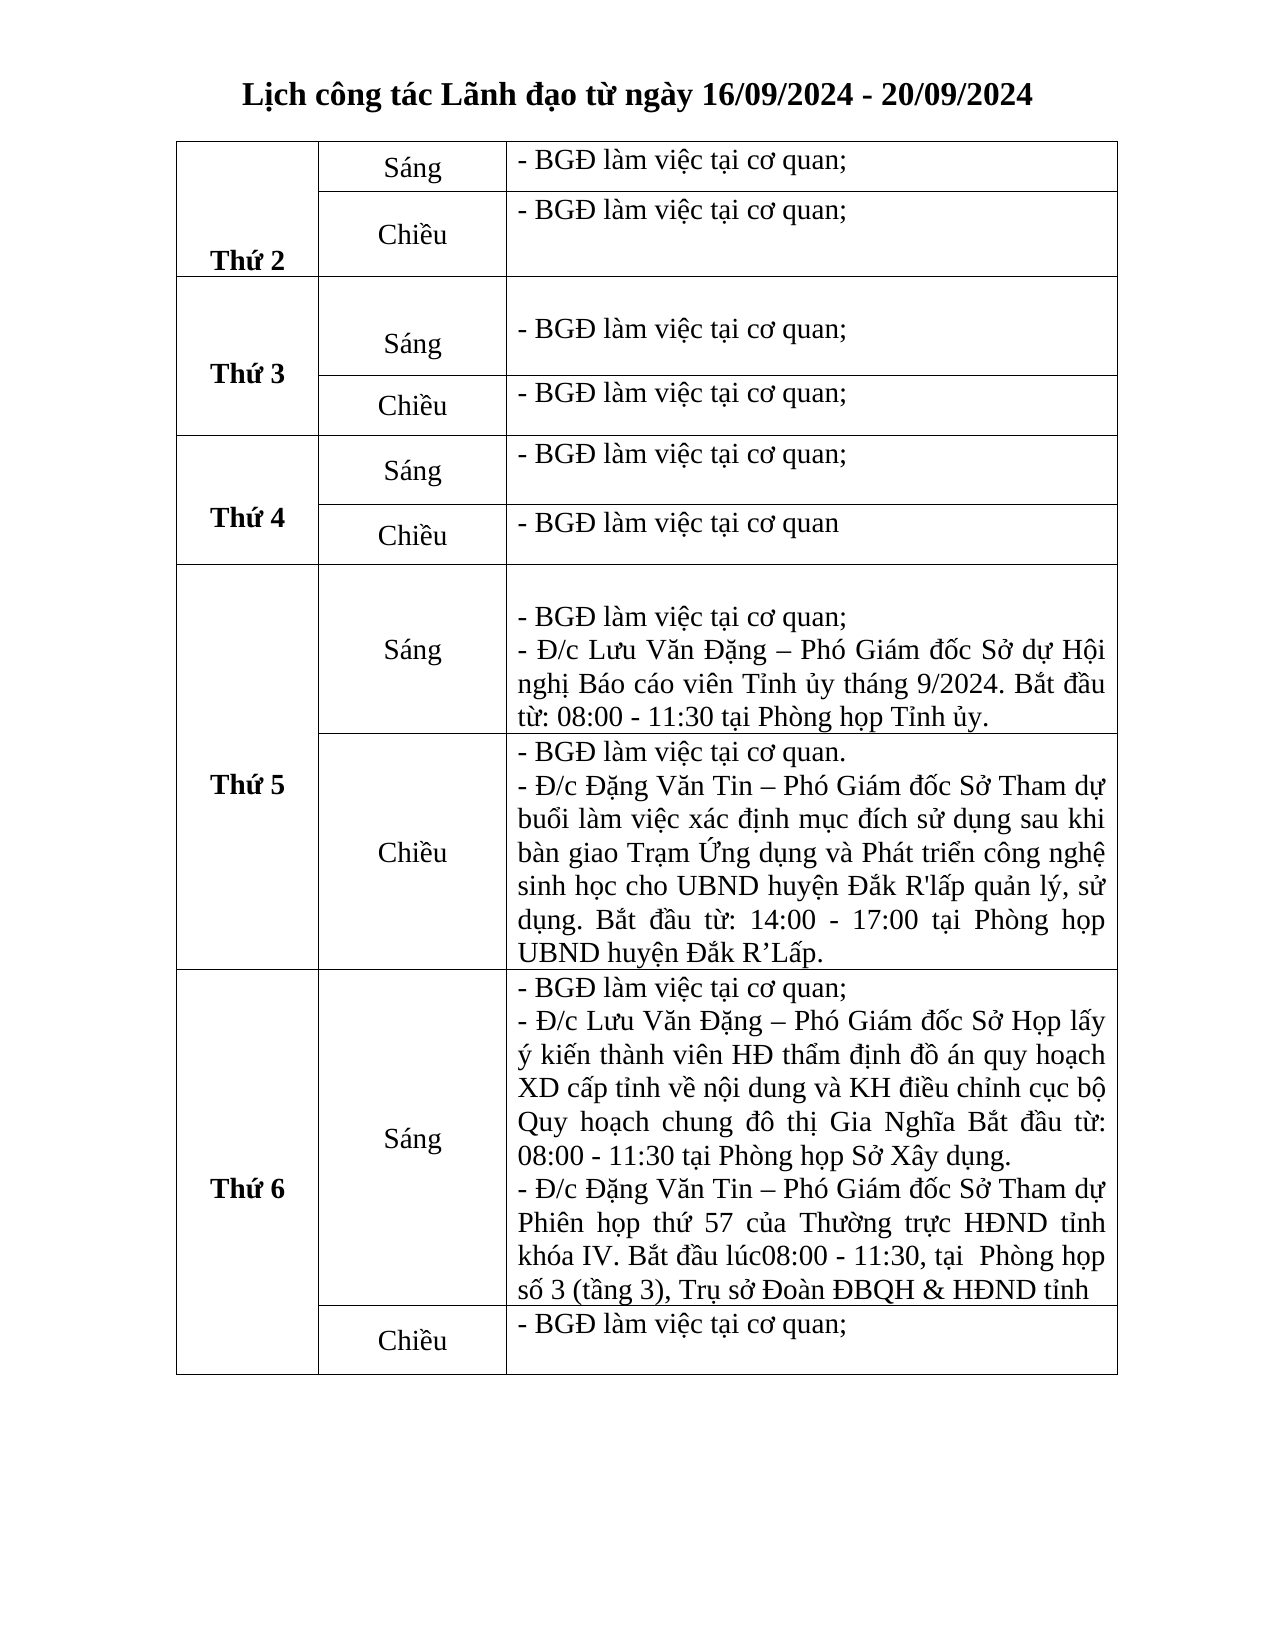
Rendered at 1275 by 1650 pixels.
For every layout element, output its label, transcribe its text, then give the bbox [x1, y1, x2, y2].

table_cell Thứ 3 [177, 277, 318, 435]
table_cell Chiều [319, 734, 506, 969]
table_header Sáng [319, 142, 506, 191]
table_cell Chiều [319, 1306, 506, 1373]
table_header - BGĐ làm việc tại cơ quan; [507, 142, 1117, 191]
table_cell - BGĐ làm việc tại cơ quan; [507, 376, 1117, 435]
table_cell - BGĐ làm việc tại cơ quan; [507, 1306, 1117, 1373]
table_cell Thứ 6 [177, 970, 318, 1373]
table_cell - BGĐ làm việc tại cơ quan; [507, 277, 1117, 374]
table_cell Thứ 5 [177, 565, 318, 969]
table_cell - BGĐ làm việc tại cơ quan; - Đ/c Lưu Văn Đặng – Phó Giám đốc Sở Họp lấy ý kiến thành viên HĐ thẩm định đồ án quy hoạch XD cấp tỉnh về nội dung và KH điều chỉnh cục bộ Quy hoạch chung đô thị Gia Nghĩa Bắt đầu từ: 08:00 - 11:30 tại Phòng họp Sở Xây dụng. - Đ/c Đặng Văn Tin – Phó Giám đốc Sở Tham dự Phiên họp thứ 57 của Thường trực HĐND tỉnh khóa IV. Bắt đầu lúc08:00 - 11:30, tại Phòng họp số 3 (tầng 3), Trụ sở Đoàn ĐBQH & HĐND tỉnh [507, 970, 1117, 1305]
table_cell - BGĐ làm việc tại cơ quan [507, 505, 1117, 564]
table_cell Chiều [319, 192, 506, 276]
table_header Thứ 2 [177, 142, 318, 276]
table_cell - BGĐ làm việc tại cơ quan. - Đ/c Đặng Văn Tin – Phó Giám đốc Sở Tham dự buổi làm việc xác định mục đích sử dụng sau khi bàn giao Trạm Ứng dụng và Phát triển công nghệ sinh học cho UBND huyện Đắk R'lấp quản lý, sử dụng. Bắt đầu từ: 14:00 - 17:00 tại Phòng họp UBND huyện Đắk R’Lấp. [507, 734, 1117, 969]
text Lịch công tác Lãnh đạo từ ngày 16/09/2024 - 20/09/2024 [187, 74, 1087, 112]
table_cell Sáng [319, 565, 506, 733]
table_cell Sáng [319, 277, 506, 374]
table_cell - BGĐ làm việc tại cơ quan; [507, 192, 1117, 276]
table_cell - BGĐ làm việc tại cơ quan; [507, 436, 1117, 504]
table_cell Sáng [319, 970, 506, 1305]
table_cell Chiều [319, 376, 506, 435]
table_cell Thứ 4 [177, 436, 318, 564]
table_cell Chiều [319, 505, 506, 564]
table_cell Sáng [319, 436, 506, 504]
table_cell - BGĐ làm việc tại cơ quan; - Đ/c Lưu Văn Đặng – Phó Giám đốc Sở dự Hội nghị Báo cáo viên Tỉnh ủy tháng 9/2024. Bắt đầu từ: 08:00 - 11:30 tại Phòng họp Tỉnh ủy. [507, 565, 1117, 733]
